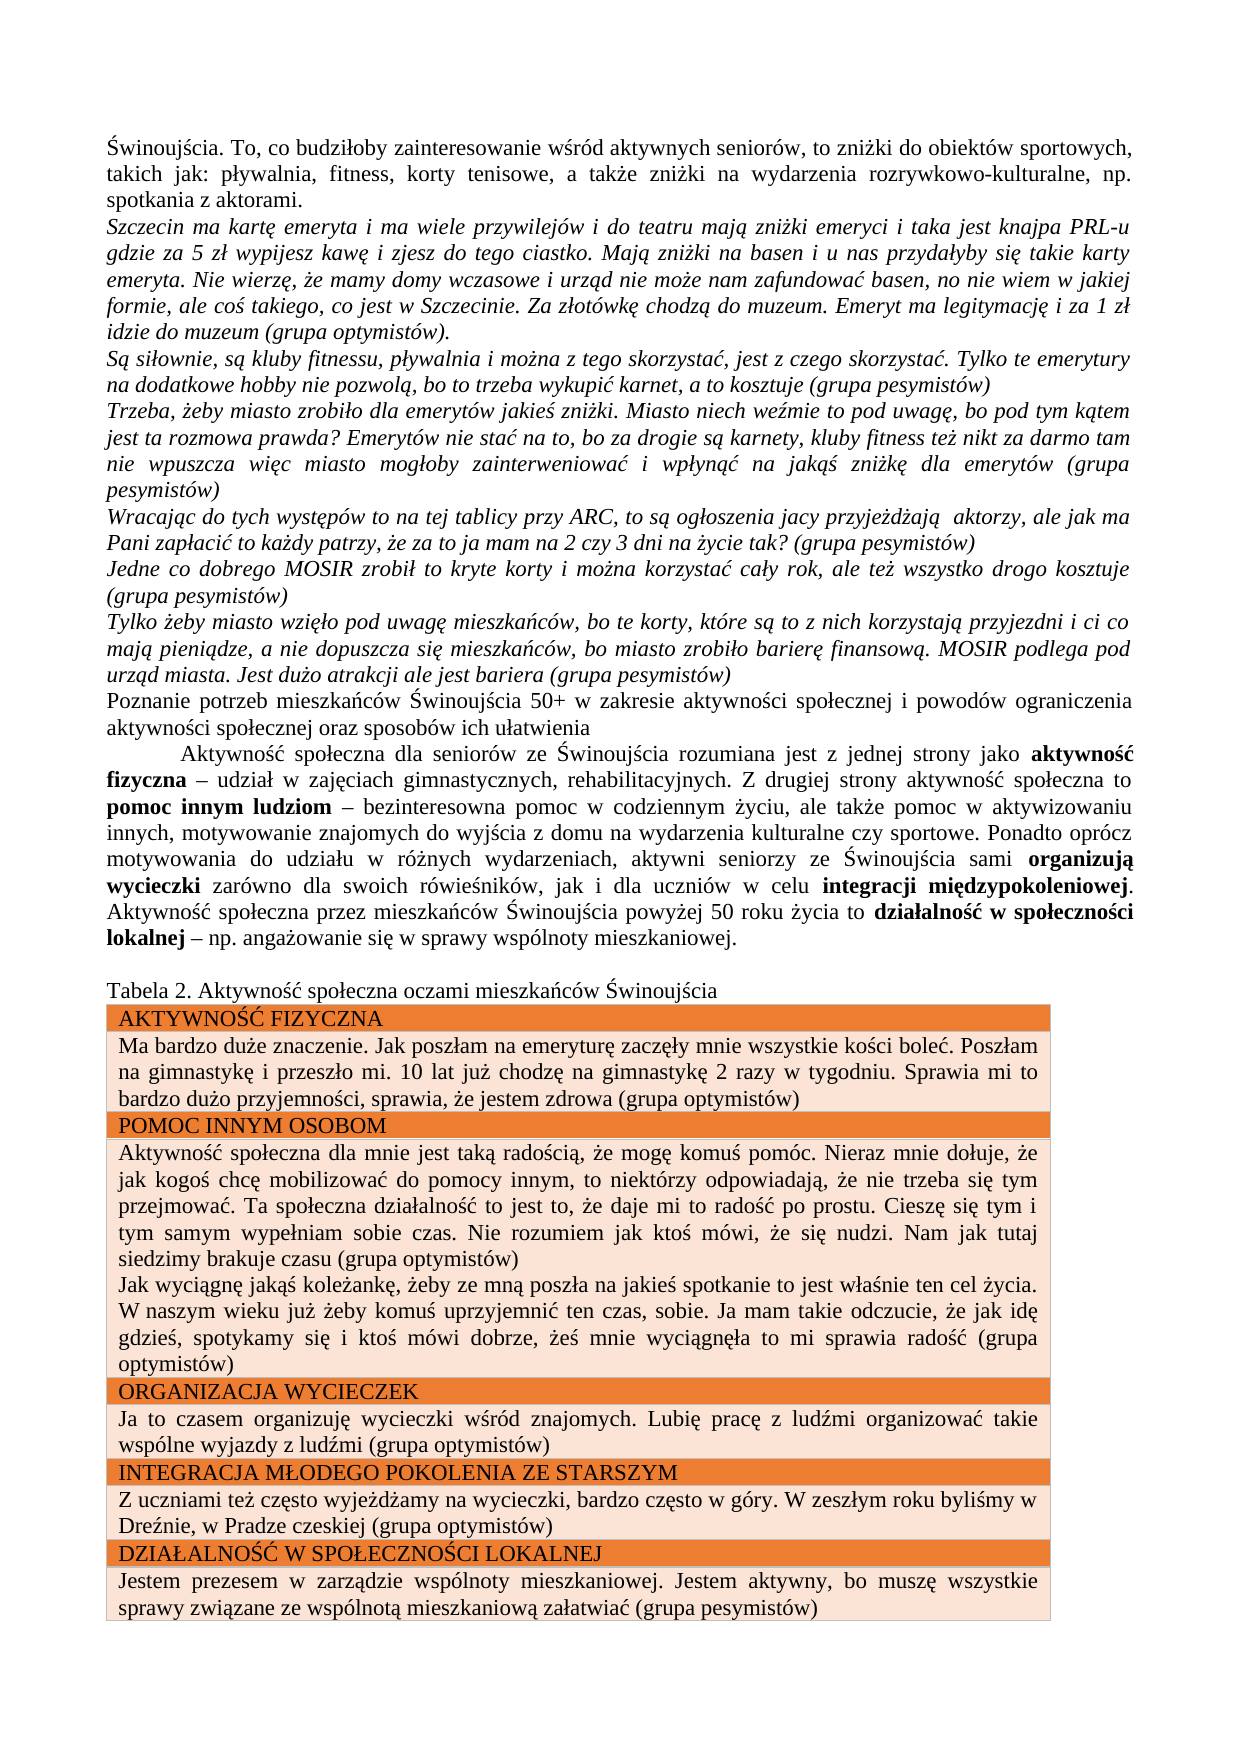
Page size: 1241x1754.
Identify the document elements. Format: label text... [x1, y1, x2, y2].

text Aktywność społeczna dla seniorów ze Świnoujścia rozumiana jest z jednej strony jako aktywność fizyczna – udział w zajęciach gimnastycznych, rehabilitacyjnych. Z drugiej strony aktywność społeczna to pomoc innym ludziom – bezinteresowna pomoc w codziennym życiu, ale także pomoc w aktywizowaniu innych, motywowanie znajomych do wyjścia z domu na wydarzenia kulturalne czy sportowe. Ponadto oprócz motywowania do udziału w różnych wydarzeniach, aktywni seniorzy ze Świnoujścia sami organizują wycieczki zarówno dla swoich rówieśników, jak i dla uczniów w celu integracji międzypokoleniowej. Aktywność społeczna przez mieszkańców Świnoujścia powyżej 50 roku życia to działalność w społeczności lokalnej – np. angażowanie się w sprawy wspólnoty mieszkaniowej. [106, 740, 1134, 951]
table_cell Aktywność społeczna dla mnie jest taką radością, że mogę komuś pomóc. Nieraz mnie dołuje, że jak kogoś chcę mobilizować do pomocy innym, to niektórzy odpowiadają, że nie trzeba się tym przejmować. Ta społeczna działalność to jest to, że daje mi to radość po prostu. Cieszę się tym i tym samym wypełniam sobie czas. Nie rozumiem jak ktoś mówi, że się nudzi. Nam jak tutaj siedzimy brakuje czasu (grupa optymistów) Jak wyciągnę jakąś koleżankę, żeby ze mną poszła na jakieś spotkanie to jest właśnie ten cel życia. W naszym wieku już żeby komuś uprzyjemnić ten czas, sobie. Ja mam takie odczucie, że jak idę gdzieś, spotykamy się i ktoś mówi dobrze, żeś mnie wyciągnęła to mi sprawia radość (grupa optymistów) [107, 1140, 1050, 1377]
table_cell Ma bardzo duże znaczenie. Jak poszłam na emeryturę zaczęły mnie wszystkie kości boleć. Poszłam na gimnastykę i przeszło mi. 10 lat już chodzę na gimnastykę 2 razy w tygodniu. Sprawia mi to bardzo dużo przyjemności, sprawia, że jestem zdrowa (grupa optymistów) [107, 1032, 1050, 1111]
text Tabela 2. Aktywność społeczna oczami mieszkańców Świnoujścia [106, 977, 1134, 1003]
text Szczecin ma kartę emeryta i ma wiele przywilejów i do teatru mają zniżki emeryci i taka jest knajpa PRL-u gdzie za 5 zł wypijesz kawę i zjesz do tego ciastko. Mają zniżki na basen i u nas przydałyby się takie karty emeryta. Nie wierzę, że mamy domy wczasowe i urząd nie może nam zafundować basen, no nie wiem w jakiej formie, ale coś takiego, co jest w Szczecinie. Za złotówkę chodzą do muzeum. Emeryt ma legitymację i za 1 zł idzie do muzeum (grupa optymistów). [106, 213, 1134, 345]
table_cell Jestem prezesem w zarządzie wspólnoty mieszkaniowej. Jestem aktywny, bo muszę wszystkie sprawy związane ze wspólnotą mieszkaniową załatwiać (grupa pesymistów) [107, 1568, 1050, 1620]
table_cell ORGANIZACJA WYCIECZEK [107, 1378, 1050, 1404]
text Tylko żeby miasto wzięło pod uwagę mieszkańców, bo te korty, które są to z nich korzystają przyjezdni i ci co mają pieniądze, a nie dopuszcza się mieszkańców, bo miasto zrobiło barierę finansową. MOSIR podlega pod urząd miasta. Jest dużo atrakcji ale jest bariera (grupa pesymistów) [106, 608, 1134, 687]
table_header AKTYWNOŚĆ FIZYCZNA [107, 1005, 1050, 1031]
table_cell Z uczniami też często wyjeżdżamy na wycieczki, bardzo często w góry. W zeszłym roku byliśmy w Dreźnie, w Pradze czeskiej (grupa optymistów) [107, 1486, 1050, 1539]
text Wracając do tych występów to na tej tablicy przy ARC, to są ogłoszenia jacy przyjeżdżają aktorzy, ale jak ma Pani zapłacić to każdy patrzy, że za to ja mam na 2 czy 3 dni na życie tak? (grupa pesymistów) [106, 503, 1134, 556]
text Trzeba, żeby miasto zrobiło dla emerytów jakieś zniżki. Miasto niech weźmie to pod uwagę, bo pod tym kątem jest ta rozmowa prawda? Emerytów nie stać na to, bo za drogie są karnety, kluby fitness też nikt za darmo tam nie wpuszcza więc miasto mogłoby zainterweniować i wpłynąć na jakąś zniżkę dla emerytów (grupa pesymistów) [106, 397, 1134, 503]
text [106, 134, 1134, 213]
table_cell POMOC INNYM OSOBOM [107, 1112, 1050, 1138]
table_cell DZIAŁALNOŚĆ W SPOŁECZNOŚCI LOKALNEJ [107, 1540, 1050, 1566]
text Są siłownie, są kluby fitnessu, pływalnia i można z tego skorzystać, jest z czego skorzystać. Tylko te emerytury na dodatkowe hobby nie pozwolą, bo to trzeba wykupić karnet, a to kosztuje (grupa pesymistów) [106, 345, 1134, 397]
table_cell INTEGRACJA MŁODEGO POKOLENIA ZE STARSZYM [107, 1459, 1050, 1485]
table_cell Ja to czasem organizuję wycieczki wśród znajomych. Lubię pracę z ludźmi organizować takie wspólne wyjazdy z ludźmi (grupa optymistów) [107, 1405, 1050, 1458]
text Jedne co dobrego MOSIR zrobił to kryte korty i można korzystać cały rok, ale też wszystko drogo kosztuje (grupa pesymistów) [106, 556, 1134, 608]
subtitle Poznanie potrzeb mieszkańców Świnoujścia 50+ w zakresie aktywności społecznej i powodów ograniczenia aktywności społecznej oraz sposobów ich ułatwienia [106, 687, 1134, 740]
